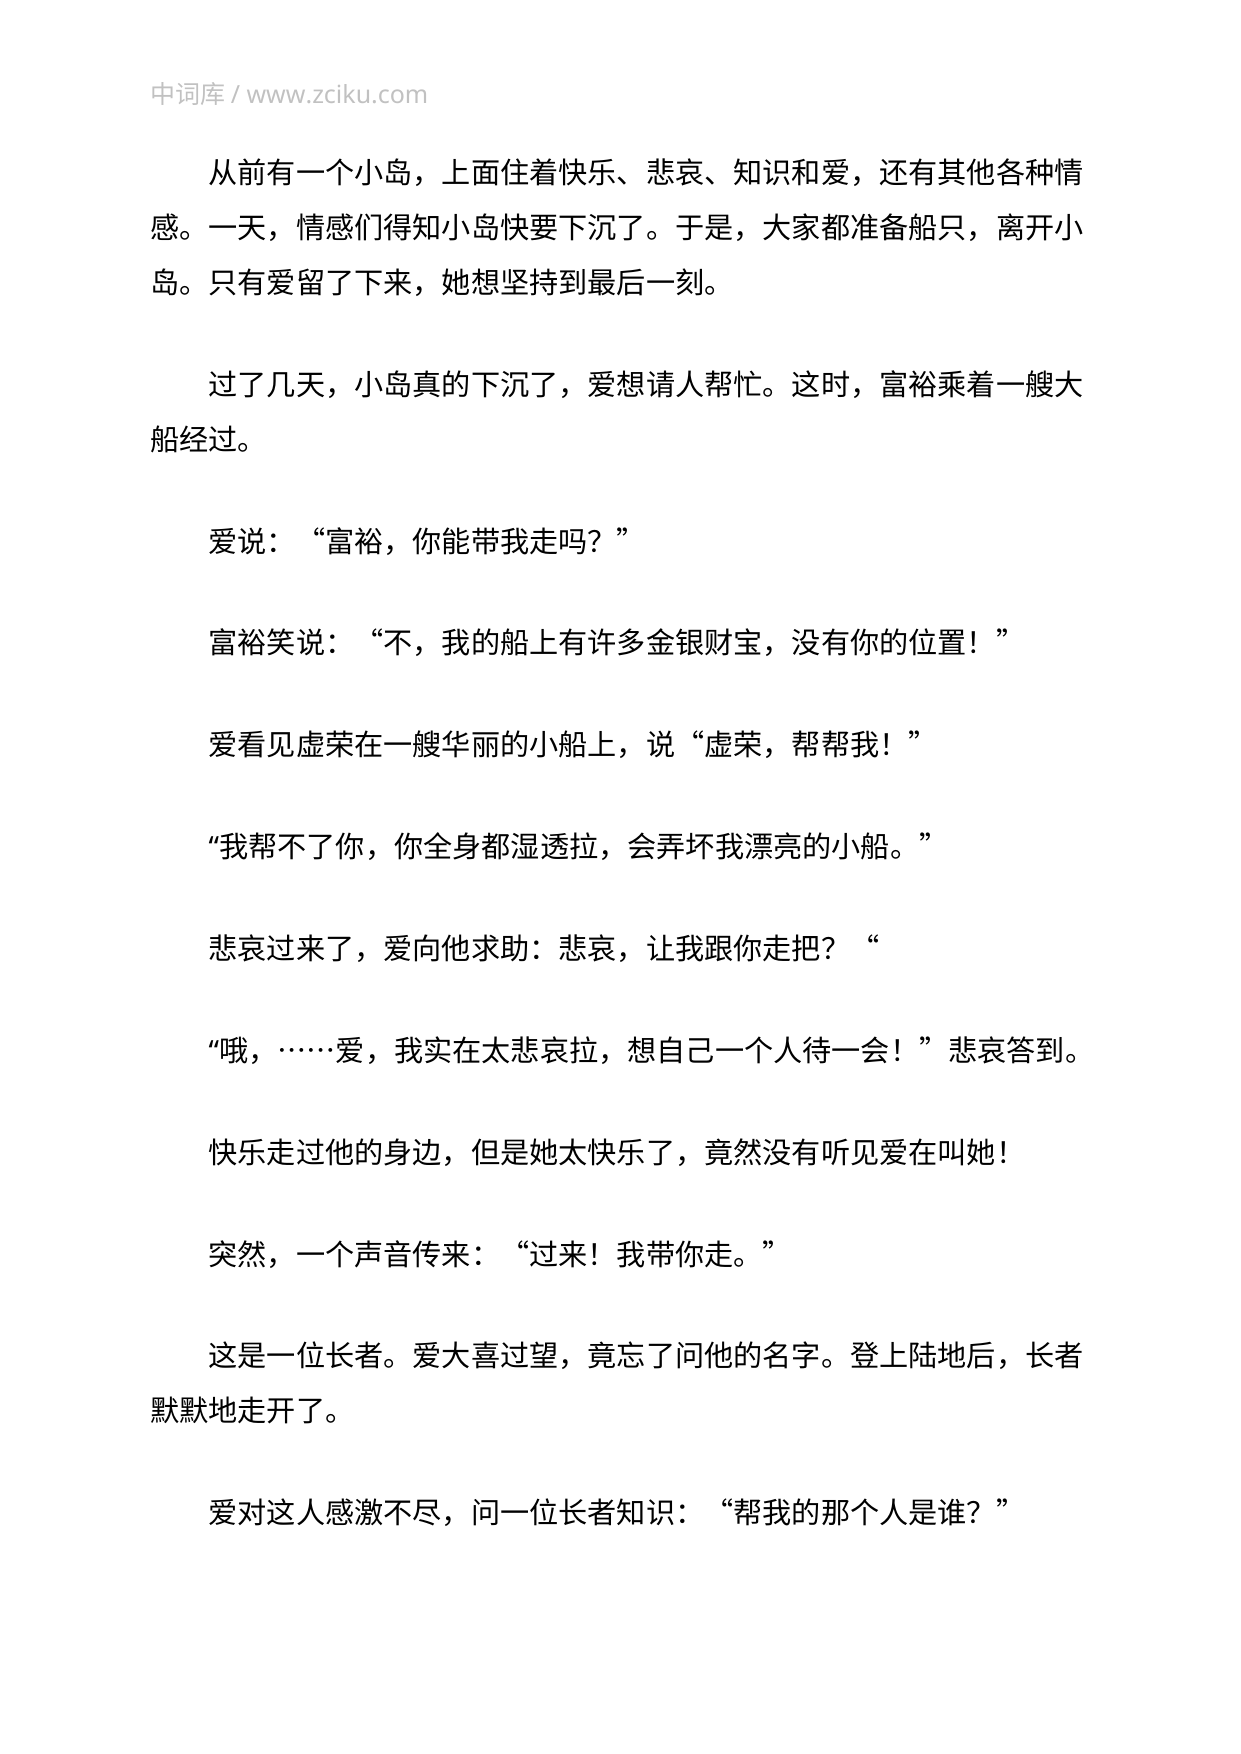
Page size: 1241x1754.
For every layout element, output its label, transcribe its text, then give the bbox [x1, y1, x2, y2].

text 过了几天，小岛真的下沉了，爱想请人帮忙。这时，富裕乘着一艘大船经过。 [150, 362, 1090, 459]
text 突然，一个声音传来：“过来！我带你走。” [150, 1231, 1090, 1273]
text 爱对这人感激不尽，问一位长者知识：“帮我的那个人是谁？” [150, 1489, 1090, 1532]
text 快乐走过他的身边，但是她太快乐了，竟然没有听见爱在叫她！ [150, 1129, 1090, 1172]
text 这是一位长者。爱大喜过望，竟忘了问他的名字。登上陆地后，长者默默地走开了。 [150, 1333, 1090, 1430]
text 爱说：“富裕，你能带我走吗？” [150, 518, 1090, 561]
text “哦，……爱，我实在太悲哀拉，想自己一个人待一会！”悲哀答到。 [150, 1027, 1090, 1070]
text 爱看见虚荣在一艘华丽的小船上，说“虚荣，帮帮我！” [150, 722, 1090, 764]
text “我帮不了你，你全身都湿透拉，会弄坏我漂亮的小船。” [150, 823, 1090, 866]
text 悲哀过来了，爱向他求助：悲哀，让我跟你走把？“ [150, 926, 1090, 968]
text 富裕笑说：“不，我的船上有许多金银财宝，没有你的位置！” [150, 620, 1090, 662]
text 从前有一个小岛，上面住着快乐、悲哀、知识和爱，还有其他各种情感。一天，情感们得知小岛快要下沉了。于是，大家都准备船只，离开小岛。只有爱留了下来，她想坚持到最后一刻。 [150, 150, 1090, 302]
